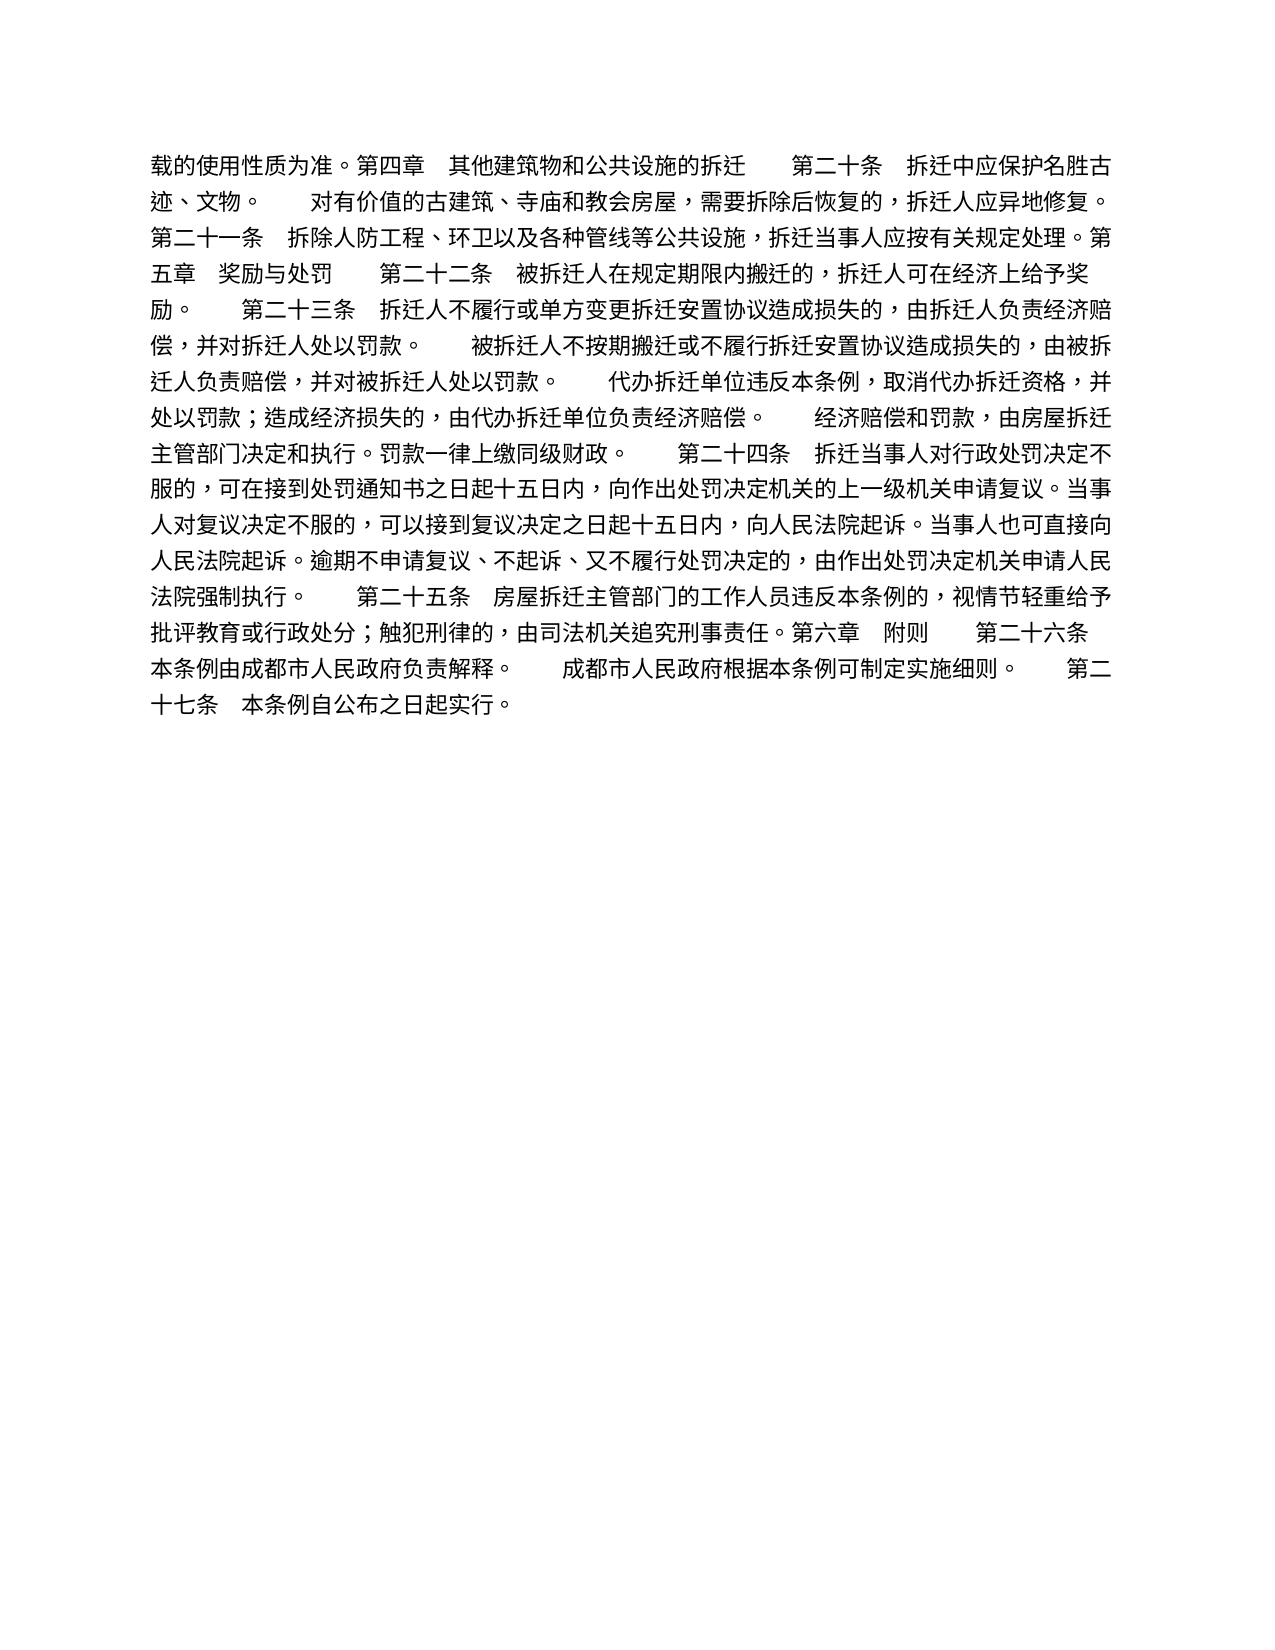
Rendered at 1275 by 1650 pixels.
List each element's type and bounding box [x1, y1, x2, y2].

text [150, 150, 1125, 720]
